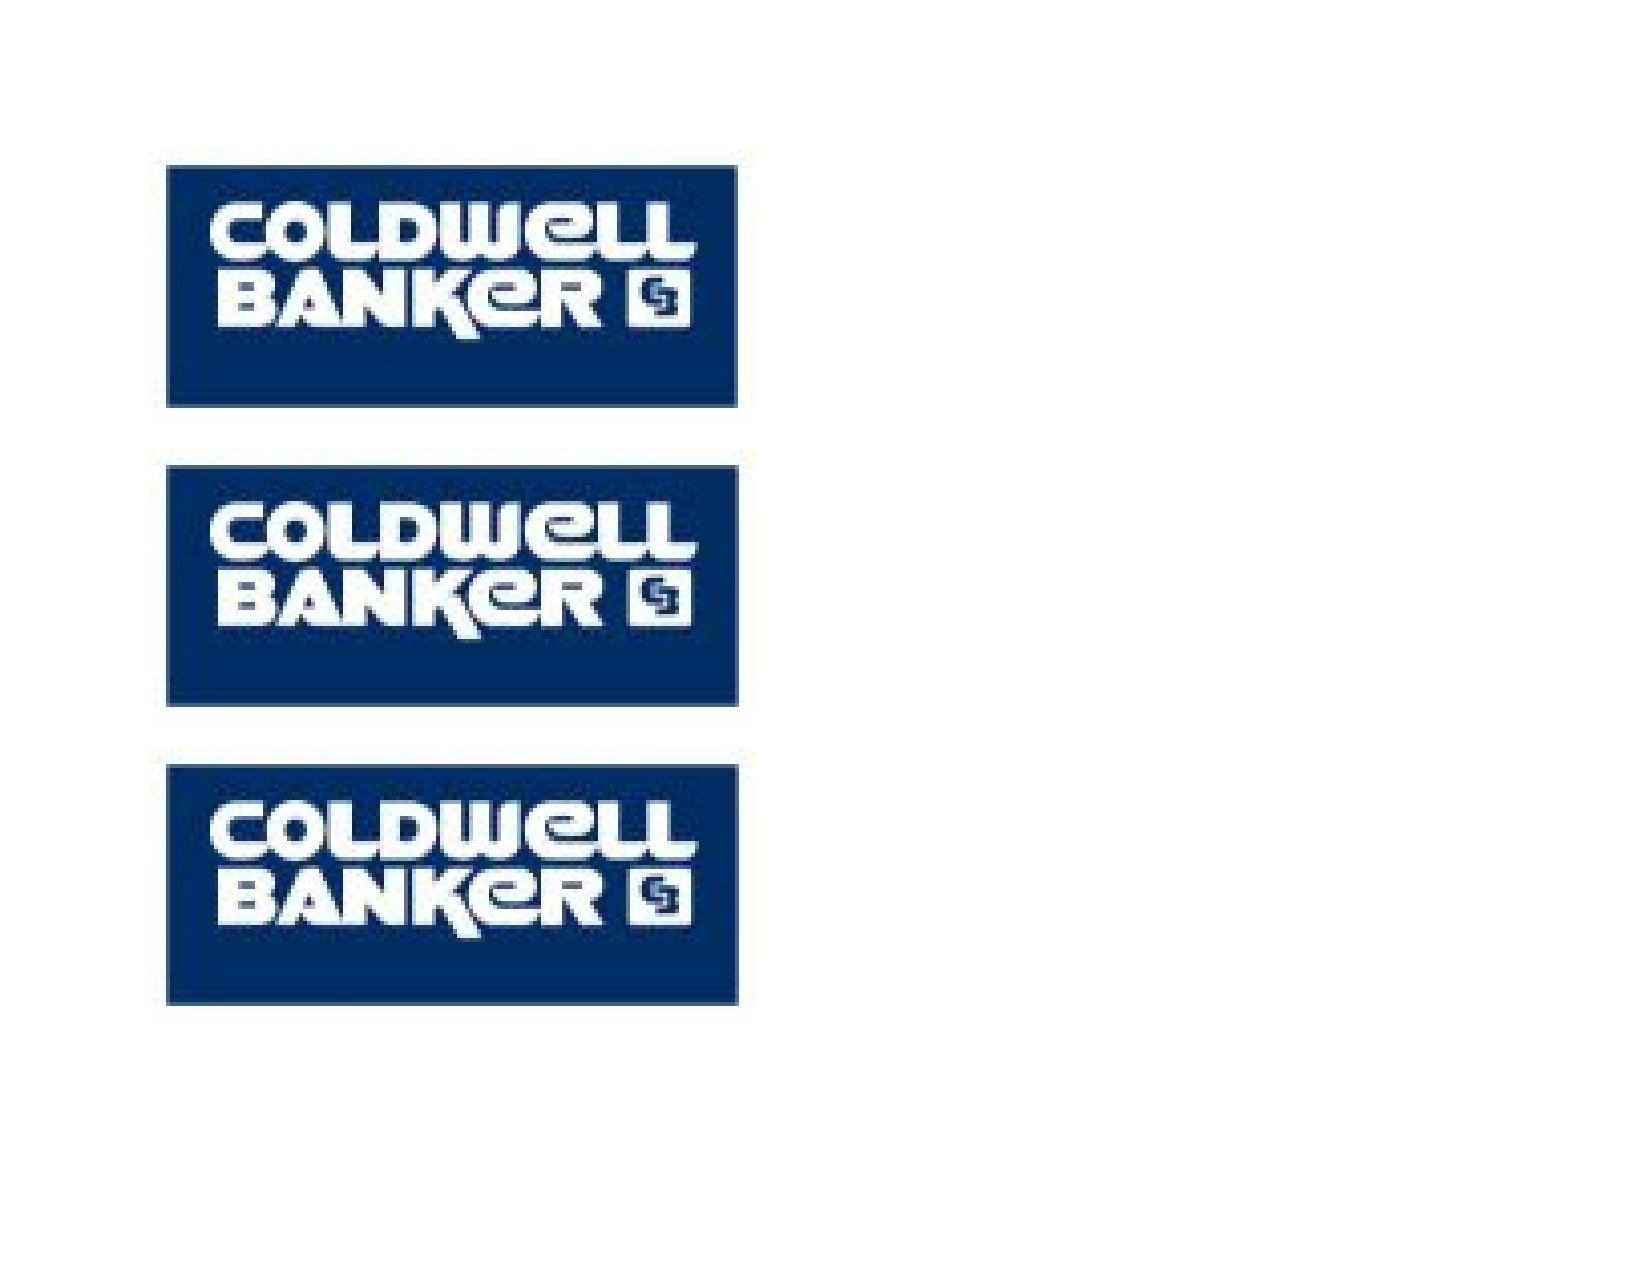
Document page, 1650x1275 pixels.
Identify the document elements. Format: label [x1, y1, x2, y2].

picture [150, 449, 756, 724]
picture [150, 150, 755, 425]
picture [150, 748, 756, 1023]
